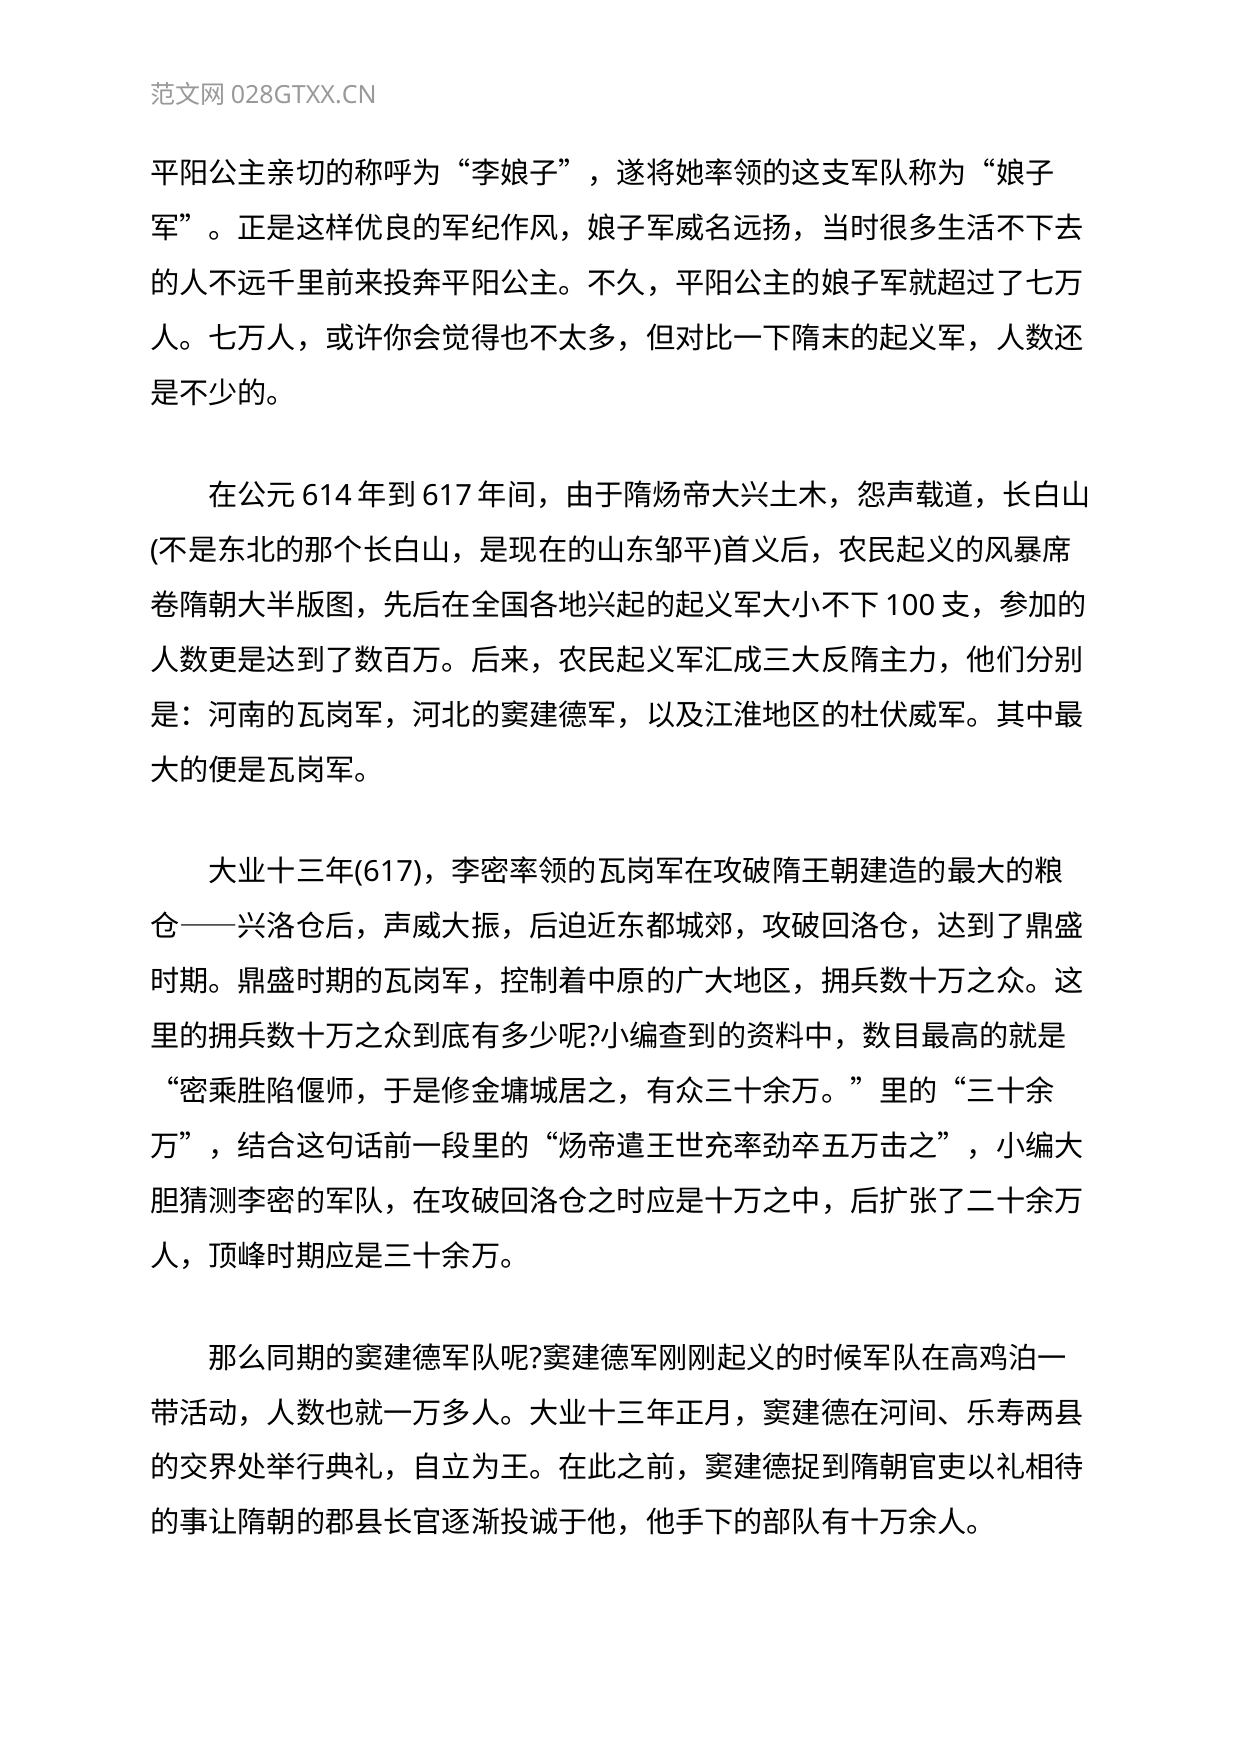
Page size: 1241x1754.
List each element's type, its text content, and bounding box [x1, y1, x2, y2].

text 那么同期的窦建德军队呢?窦建德军刚刚起义的时候军队在高鸡泊一带活动，人数也就一万多人。大业十三年正月，窦建德在河间、乐寿两县的交界处举行典礼，自立为王。在此之前，窦建德捉到隋朝官吏以礼相待的事让隋朝的郡县长官逐渐投诚于他，他手下的部队有十万余人。 [150, 1334, 1090, 1541]
text 大业十三年(617)，李密率领的瓦岗军在攻破隋王朝建造的最大的粮仓——兴洛仓后，声威大振，后迫近东都城郊，攻破回洛仓，达到了鼎盛时期。鼎盛时期的瓦岗军，控制着中原的广大地区，拥兵数十万之众。这里的拥兵数十万之众到底有多少呢?小编查到的资料中，数目最高的就是“密乘胜陷偃师，于是修金墉城居之，有众三十余万。”里的“三十余万”，结合这句话前一段里的“炀帝遣王世充率劲卒五万击之”，小编大胆猜测李密的军队，在攻破回洛仓之时应是十万之中，后扩张了二十余万人，顶峰时期应是三十余万。 [150, 848, 1090, 1275]
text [150, 150, 1090, 412]
text 在公元614年到617年间，由于隋炀帝大兴土木，怨声载道，长白山(不是东北的那个长白山，是现在的山东邹平)首义后，农民起义的风暴席卷隋朝大半版图，先后在全国各地兴起的起义军大小不下100支，参加的人数更是达到了数百万。后来，农民起义军汇成三大反隋主力，他们分别是：河南的瓦岗军，河北的窦建德军，以及江淮地区的杜伏威军。其中最大的便是瓦岗军。 [150, 471, 1090, 788]
